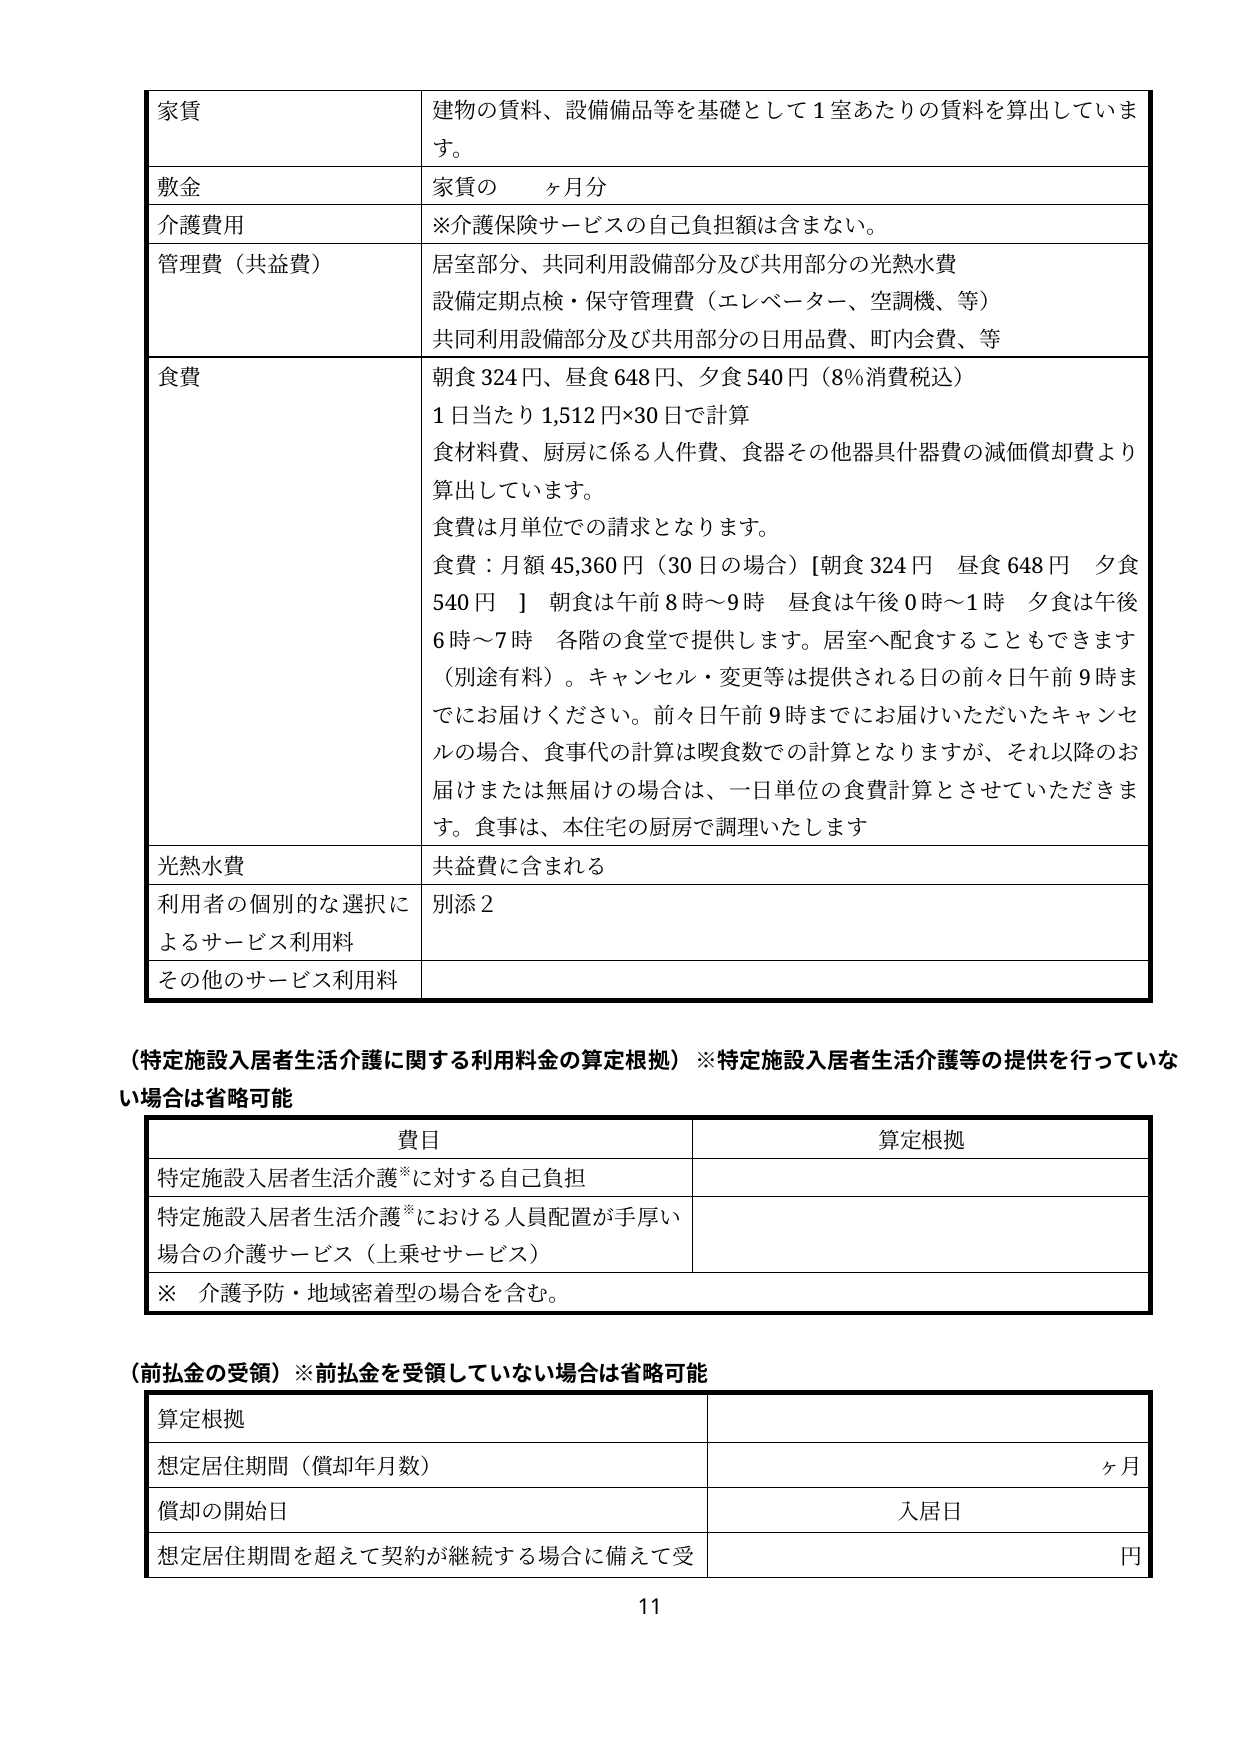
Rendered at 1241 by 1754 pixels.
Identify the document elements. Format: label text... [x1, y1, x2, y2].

table_cell ※介護保険サービスの自己負担額は含まない。 [422, 205, 1148, 243]
table_cell 別添２ [422, 885, 1148, 959]
table_cell 敷金 [149, 167, 421, 204]
table_cell 介護費用 [149, 205, 421, 243]
table_cell 利用者の個別的な選択によるサービス利用料 [149, 885, 421, 959]
table_cell 朝食324円、昼食648円、夕食540円（8％消費税込） 1日当たり1,512円×30日で計算 食材料費、厨房に係る人件費、食器その他器具什器費の減価償却費より算出しています。 食費は月単位での請求となります。 食費：月額45,360円（30日の場合）[朝食324円 昼食648円 夕食540円 ] 朝食は午前8時～9時 昼食は午後0時～1時 夕食は午後6時～7時 各階の食堂で提供します。居室へ配食することもできます（別途有料）。キャンセル・変更等は提供される日の前々日午前9時までにお届けください。前々日午前9時までにお届けいただいたキャンセルの場合、食事代の計算は喫食数での計算となりますが、それ以降のお届けまたは無届けの場合は、一日単位の食費計算とさせていただきます。食事は、本住宅の厨房で調理いたします [422, 358, 1148, 845]
table_cell 入居日 [708, 1488, 1148, 1532]
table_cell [149, 1533, 707, 1577]
table_header [708, 1395, 1148, 1442]
table_cell 想定居住期間（償却年月数） [149, 1443, 707, 1487]
table_cell 家賃の ヶ月分 [422, 167, 1148, 204]
table_cell 居室部分、共同利用設備部分及び共用部分の光熱水費 設備定期点検・保守管理費（エレベーター、空調機、等） 共同利用設備部分及び共用部分の日用品費、町内会費、等 [422, 244, 1148, 356]
table_cell 光熱水費 [149, 846, 421, 883]
table_cell 円 [708, 1533, 1148, 1577]
table_cell その他のサービス利用料 [149, 961, 421, 998]
table_header 算定根拠 [693, 1120, 1148, 1157]
table_cell 特定施設入居者生活介護※における人員配置が手厚い場合の介護サービス（上乗せサービス） [149, 1197, 692, 1272]
table_cell 食費 [149, 358, 421, 845]
text （特定施設入居者生活介護に関する利用料金の算定根拠）※特定施設入居者生活介護等の提供を行っていない場合は省略可能 [118, 1040, 1181, 1115]
table_cell [693, 1159, 1148, 1196]
table_header 算定根拠 [149, 1395, 707, 1442]
table_cell 管理費（共益費） [149, 244, 421, 356]
table_cell [422, 961, 1148, 998]
table_cell 建物の賃料、設備備品等を基礎として1室あたりの賃料を算出しています。 [422, 91, 1148, 166]
table_cell 共益費に含まれる [422, 846, 1148, 883]
table_cell ヶ月 [708, 1443, 1148, 1487]
table_cell ※ 介護予防・地域密着型の場合を含む。 [149, 1273, 1148, 1311]
table_cell 償却の開始日 [149, 1488, 707, 1532]
text （前払金の受領）※前払金を受領していない場合は省略可能 [118, 1353, 1181, 1390]
table_cell 特定施設入居者生活介護※に対する自己負担 [149, 1159, 692, 1196]
table_header 費目 [149, 1120, 692, 1157]
table_cell 家賃 [149, 91, 421, 166]
table_cell [693, 1197, 1148, 1272]
